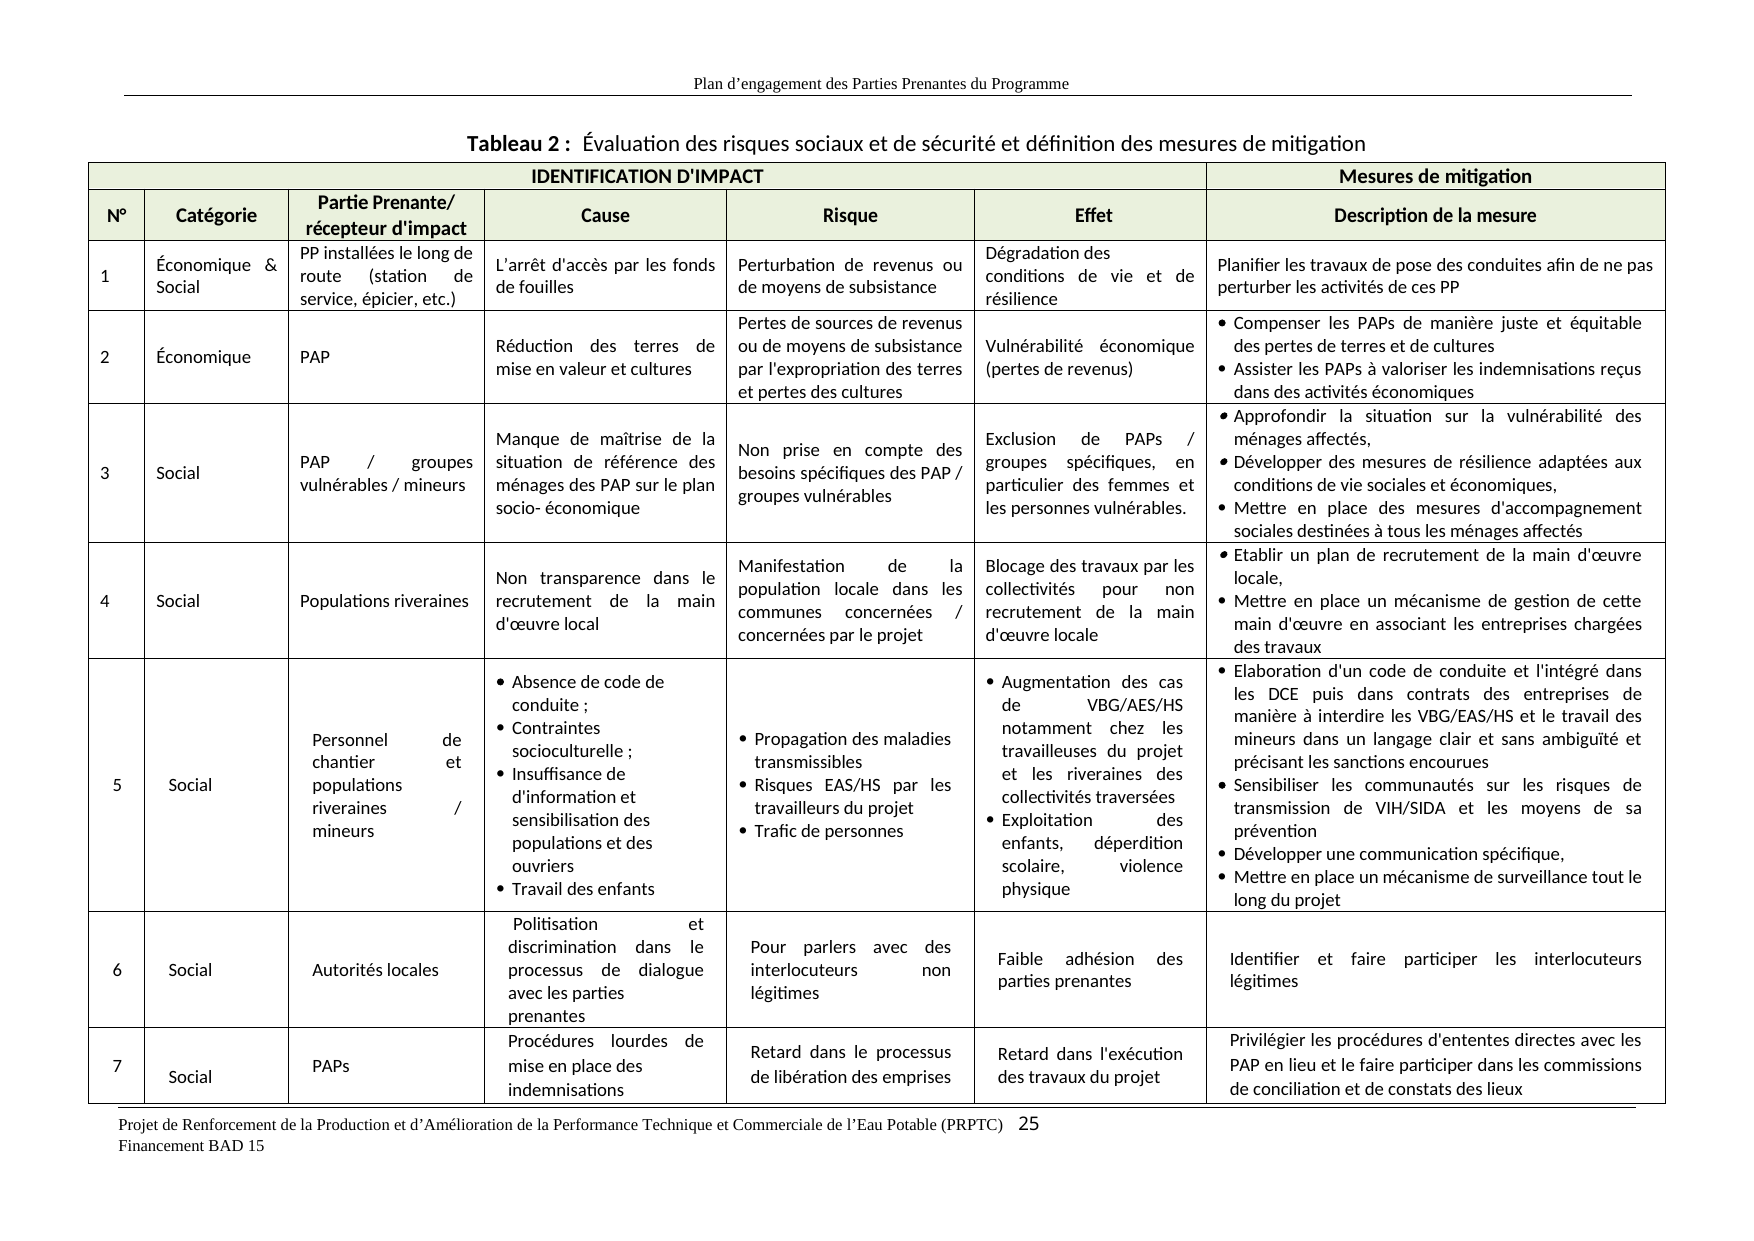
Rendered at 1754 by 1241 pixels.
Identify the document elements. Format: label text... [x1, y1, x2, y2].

table_cell Identifier et faire participer les interlocuteurs légitimes [1207, 912, 1665, 1027]
table_cell Cause [485, 190, 726, 240]
table_cell 5 [89, 659, 144, 911]
table_cell Autorités locales [289, 912, 484, 1027]
table_cell Social [145, 659, 288, 911]
table_cell Social [145, 404, 288, 542]
table_cell Manque de maîtrise de la situation de référence des ménages des PAP sur le plan socio- économique [485, 404, 726, 542]
table_cell Personnel de chantier et populations riveraines / mineurs [289, 659, 484, 911]
table_cell Catégorie [145, 190, 288, 240]
table_cell Procédures lourdes de mise en place des indemnisations [485, 1028, 726, 1103]
table_cell Faible adhésion des parties prenantes [975, 912, 1206, 1027]
table_cell Retard dans l'exécution des travaux du projet [975, 1028, 1206, 1103]
table_cell Politisation et discrimination dans le processus de dialogue avec les parties prenantes [485, 912, 726, 1027]
table_cell 6 [89, 912, 144, 1027]
table_cell Etablir un plan de recrutement de la main d'œuvre locale, Mettre en place un mécanisme de gestion de cette main d'œuvre en associant les entreprises chargées des travaux [1207, 543, 1665, 658]
text Tableau 2 : Évaluation des risques sociaux et de sécurité et définition des mesures de mitigation [197, 129, 1636, 157]
table_cell PAP [289, 311, 484, 403]
table_cell Manifestation de la population locale dans les communes concernées / concernées par le projet [727, 543, 974, 658]
table_cell Pertes de sources de revenus ou de moyens de subsistance par l'expropriation des terres et pertes des cultures [727, 311, 974, 403]
table_cell Partie Prenante/ récepteur d'impact [289, 190, 484, 240]
table_cell Social [145, 543, 288, 658]
table_cell Effet [975, 190, 1206, 240]
table_cell Non prise en compte des besoins spécifiques des PAP / groupes vulnérables [727, 404, 974, 542]
table_cell Non transparence dans le recrutement de la main d'œuvre local [485, 543, 726, 658]
table_cell Elaboration d'un code de conduite et l'intégré dans les DCE puis dans contrats des entreprises de manière à interdire les VBG/EAS/HS et le travail des mineurs dans un langage clair et sans ambiguïté et précisant les sanctions encourues Sensibiliser les communautés sur les risques de transmission de VIH/SIDA et les moyens de sa prévention Développer une communication spécifique, Mettre en place un mécanisme de surveillance tout le long du projet [1207, 659, 1665, 911]
table_cell Planifier les travaux de pose des conduites afin de ne pas perturber les activités de ces PP [1207, 241, 1665, 310]
table_cell PP installées le long de route (station de service, épicier, etc.) [289, 241, 484, 310]
table_header Identification d'impact [89, 163, 1206, 188]
table_cell PAPs [289, 1028, 484, 1103]
table_cell Description de la mesure [1207, 190, 1665, 240]
table_cell Privilégier les procédures d'ententes directes avec les PAP en lieu et le faire participer dans les commissions de conciliation et de constats des lieux [1207, 1028, 1665, 1103]
table_cell Perturbation de revenus ou de moyens de subsistance [727, 241, 974, 310]
table_cell Vulnérabilité économique (pertes de revenus) [975, 311, 1206, 403]
table_cell PAP / groupes vulnérables / mineurs [289, 404, 484, 542]
table_cell Risque [727, 190, 974, 240]
table_cell L’arrêt d'accès par les fonds de fouilles [485, 241, 726, 310]
table_cell Social [145, 1028, 288, 1103]
table_cell N° [89, 190, 144, 240]
table_cell 3 [89, 404, 144, 542]
table_cell 1 [89, 241, 144, 310]
table_cell Réduction des terres de mise en valeur et cultures [485, 311, 726, 403]
table_cell Pour parlers avec des interlocuteurs non légitimes [727, 912, 974, 1027]
table_cell Propagation des maladies transmissibles Risques EAS/HS par les travailleurs du projet Trafic de personnes [727, 659, 974, 911]
table_cell 2 [89, 311, 144, 403]
table_cell Dégradation des conditions de vie et de résilience [975, 241, 1206, 310]
table_cell 4 [89, 543, 144, 658]
table_header Mesures de mitigation [1207, 163, 1665, 188]
table_cell Compenser les PAPs de manière juste et équitable des pertes de terres et de cultures Assister les PAPs à valoriser les indemnisations reçus dans des activités économiques [1207, 311, 1665, 403]
table_cell Économique & Social [145, 241, 288, 310]
table_cell Augmentation des cas de VBG/AES/HS notamment chez les travailleuses du projet et les riveraines des collectivités traversées Exploitation des enfants, déperdition scolaire, violence physique [975, 659, 1206, 911]
table_cell Absence de code de conduite ; Contraintes socioculturelle ; Insuffisance de d'information et sensibilisation des populations et des ouvriers Travail des enfants [485, 659, 726, 911]
table_cell Exclusion de PAPs / groupes spécifiques, en particulier des femmes et les personnes vulnérables. [975, 404, 1206, 542]
table_cell Retard dans le processus de libération des emprises [727, 1028, 974, 1103]
table_cell Approfondir la situation sur la vulnérabilité des ménages affectés, Développer des mesures de résilience adaptées aux conditions de vie sociales et économiques, Mettre en place des mesures d'accompagnement sociales destinées à tous les ménages affectés [1207, 404, 1665, 542]
table_cell 7 [89, 1028, 144, 1103]
table_cell Social [145, 912, 288, 1027]
table_cell Populations riveraines [289, 543, 484, 658]
table_cell Économique [145, 311, 288, 403]
table_cell Blocage des travaux par les collectivités pour non recrutement de la main d'œuvre locale [975, 543, 1206, 658]
